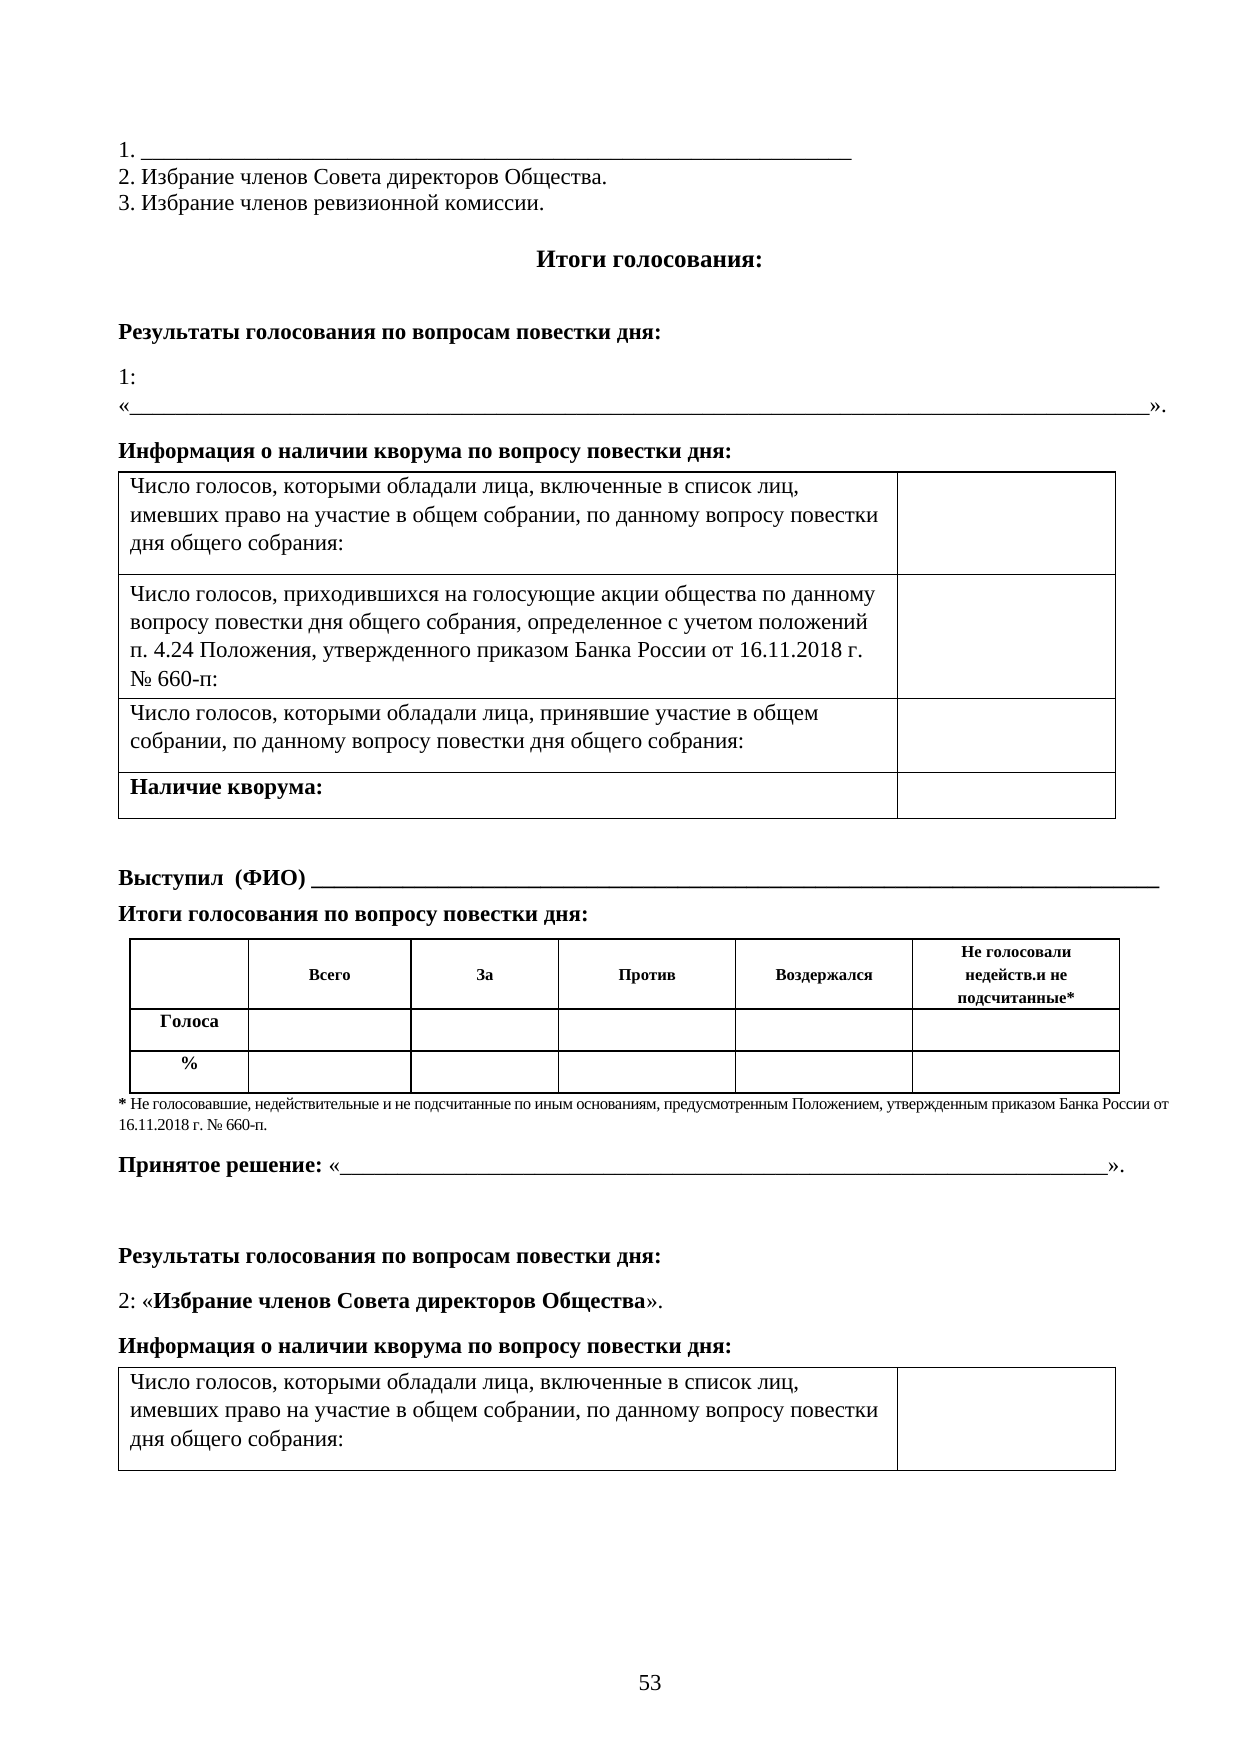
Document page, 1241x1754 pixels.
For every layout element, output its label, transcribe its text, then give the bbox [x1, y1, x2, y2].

table_cell [412, 1052, 558, 1092]
table_cell [412, 1010, 558, 1050]
table_cell Число голосов, которыми обладали лица, принявшие участие в общем собрании, по данному вопросу повестки дня общего собрания: [119, 699, 897, 772]
text Выступил (ФИО) __________________________________________________________________________ [118, 867, 1181, 890]
table_cell [898, 699, 1115, 772]
text Результаты голосования по вопросам повестки дня: [118, 318, 1181, 344]
table_cell [898, 773, 1115, 818]
table_header [131, 940, 248, 1008]
table_cell [736, 1052, 912, 1092]
table_header [898, 1368, 1115, 1470]
text Итоги голосования по вопросу повестки дня: [118, 903, 1181, 926]
table_header Число голосов, которыми обладали лица, включенные в список лиц, имевших право на участие в общем собрании, по данному вопросу повестки дня общего собрания: [119, 1368, 897, 1470]
table_cell [559, 1052, 735, 1092]
table_cell Число голосов, приходившихся на голосующие акции общества по данному вопросу повестки дня общего собрания, определенное с учетом положений п. 4.24 Положения, утвержденного приказом Банка России от 16.11.2018 г. № 660-п: [119, 575, 897, 697]
table_header Воздержался [736, 940, 912, 1008]
table_cell Голоса [131, 1010, 248, 1050]
table_cell [559, 1010, 735, 1050]
table_cell [736, 1010, 912, 1050]
text Информация о наличии кворума по вопросу повестки дня: [118, 1332, 1181, 1358]
table_header Всего [249, 940, 410, 1008]
table_cell [249, 1052, 410, 1092]
table_cell [898, 575, 1115, 697]
table_cell [913, 1010, 1119, 1050]
table_cell [913, 1052, 1119, 1092]
text Результаты голосования по вопросам повестки дня: [118, 1242, 1181, 1268]
table_cell % [131, 1052, 248, 1092]
text 3. Избрание членов ревизионной комиссии. [118, 189, 1181, 215]
text 1. ______________________________________________________________ [118, 136, 1181, 163]
table_header Против [559, 940, 735, 1008]
text 2. Избрание членов Совета директоров Общества. [118, 163, 1181, 189]
text 2: «Избрание членов Совета директоров Общества». [118, 1287, 1181, 1313]
table_cell Наличие кворума: [119, 773, 897, 818]
text * Не голосовавшие, недействительные и не подсчитанные по иным основаниям, предусмотренным Положением, утвержденным приказом Банка России от 16.11.2018 г. № 660-п. [118, 1094, 1181, 1133]
table_cell [249, 1010, 410, 1050]
subtitle Итоги голосования: [118, 244, 1181, 273]
text 1: «_________________________________________________________________________________________». [118, 363, 1181, 418]
table_header За [412, 940, 558, 1008]
text Принятое решение: «___________________________________________________________________». [118, 1152, 1181, 1178]
table_header [898, 473, 1115, 574]
table_header Не голосовали недейств.и не подсчитанные* [913, 940, 1119, 1008]
table_header Число голосов, которыми обладали лица, включенные в список лиц, имевших право на участие в общем собрании, по данному вопросу повестки дня общего собрания: [119, 473, 897, 574]
text Информация о наличии кворума по вопросу повестки дня: [118, 437, 1181, 463]
